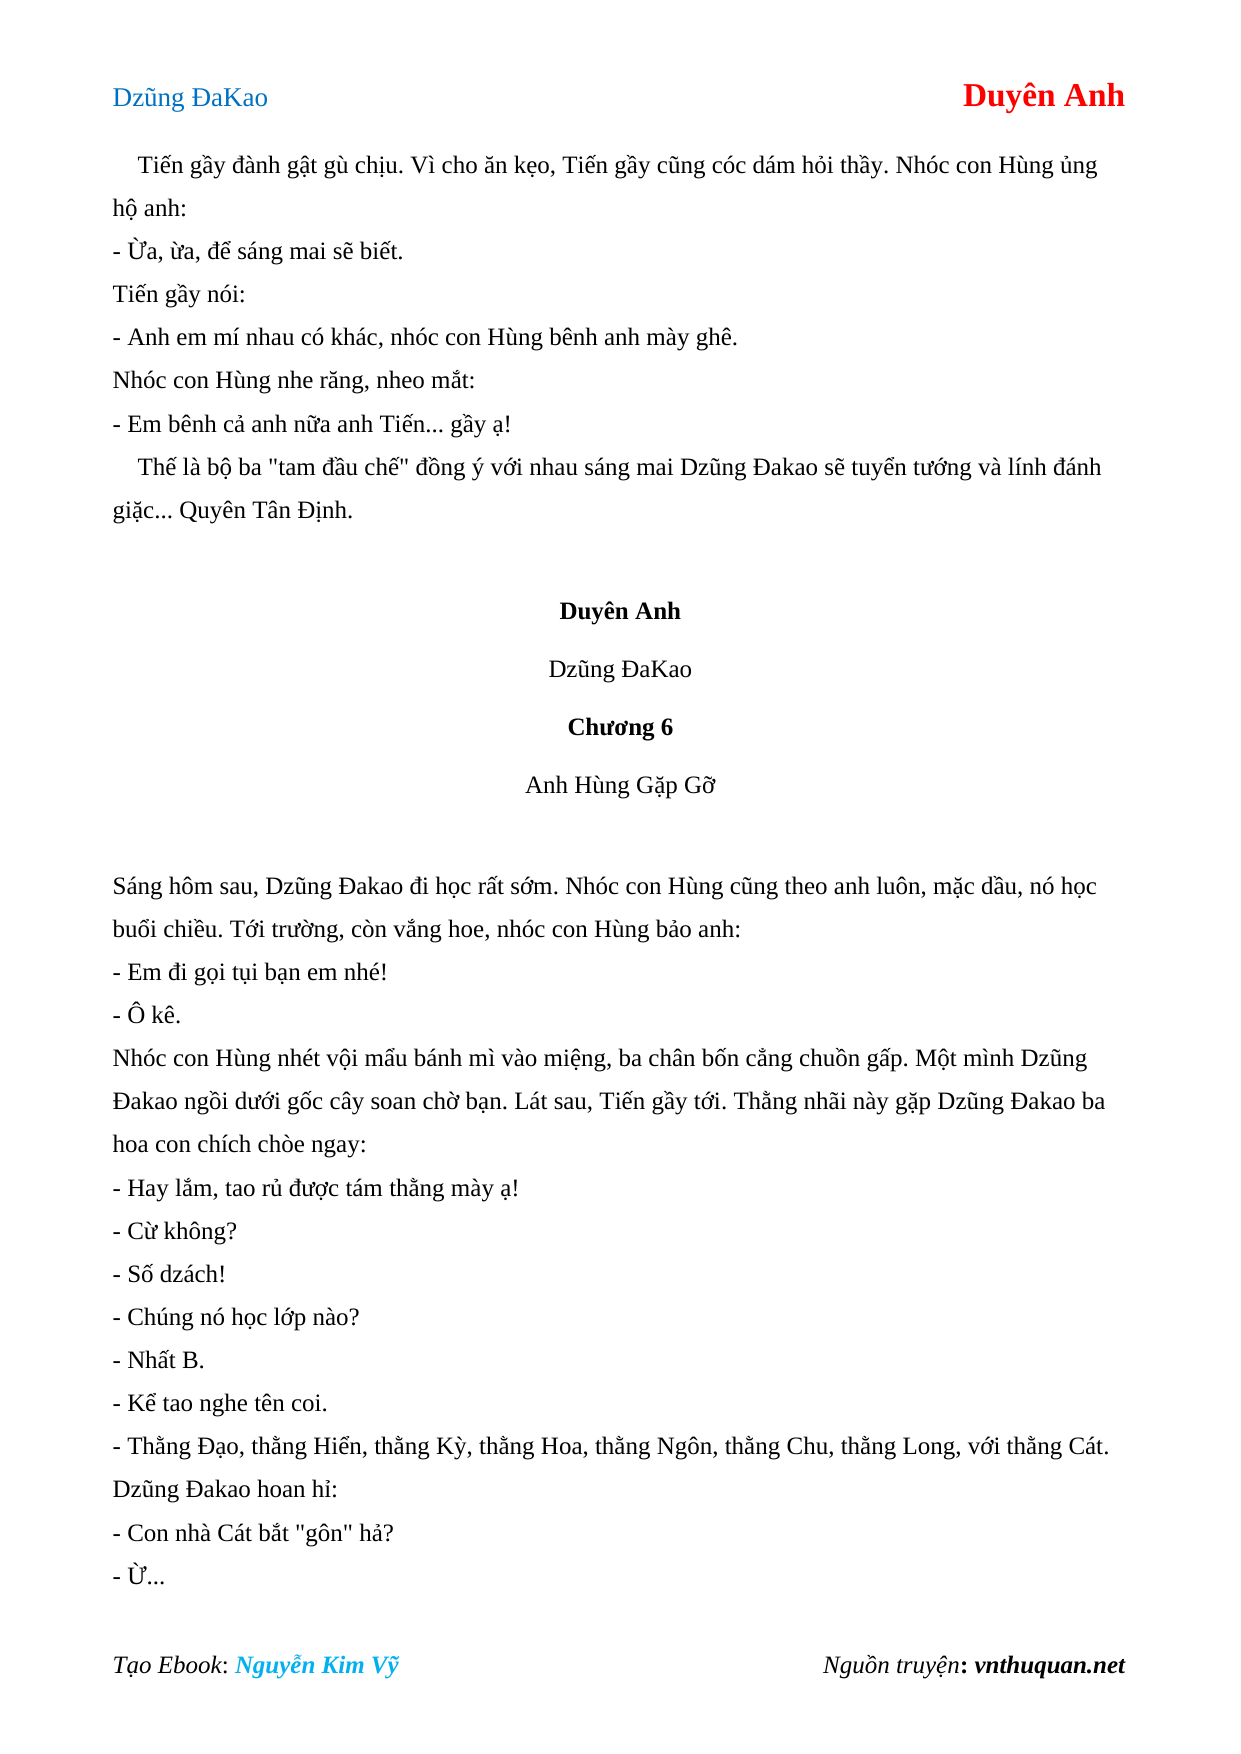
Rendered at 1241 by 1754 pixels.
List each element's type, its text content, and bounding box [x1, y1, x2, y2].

text Chương 6 [112, 712, 1128, 741]
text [112, 150, 1128, 524]
text Dzũng ĐaKao [112, 654, 1128, 683]
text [112, 828, 1128, 1589]
text Duyên Anh [112, 596, 1128, 625]
text Anh Hùng Gặp Gỡ [112, 770, 1128, 798]
